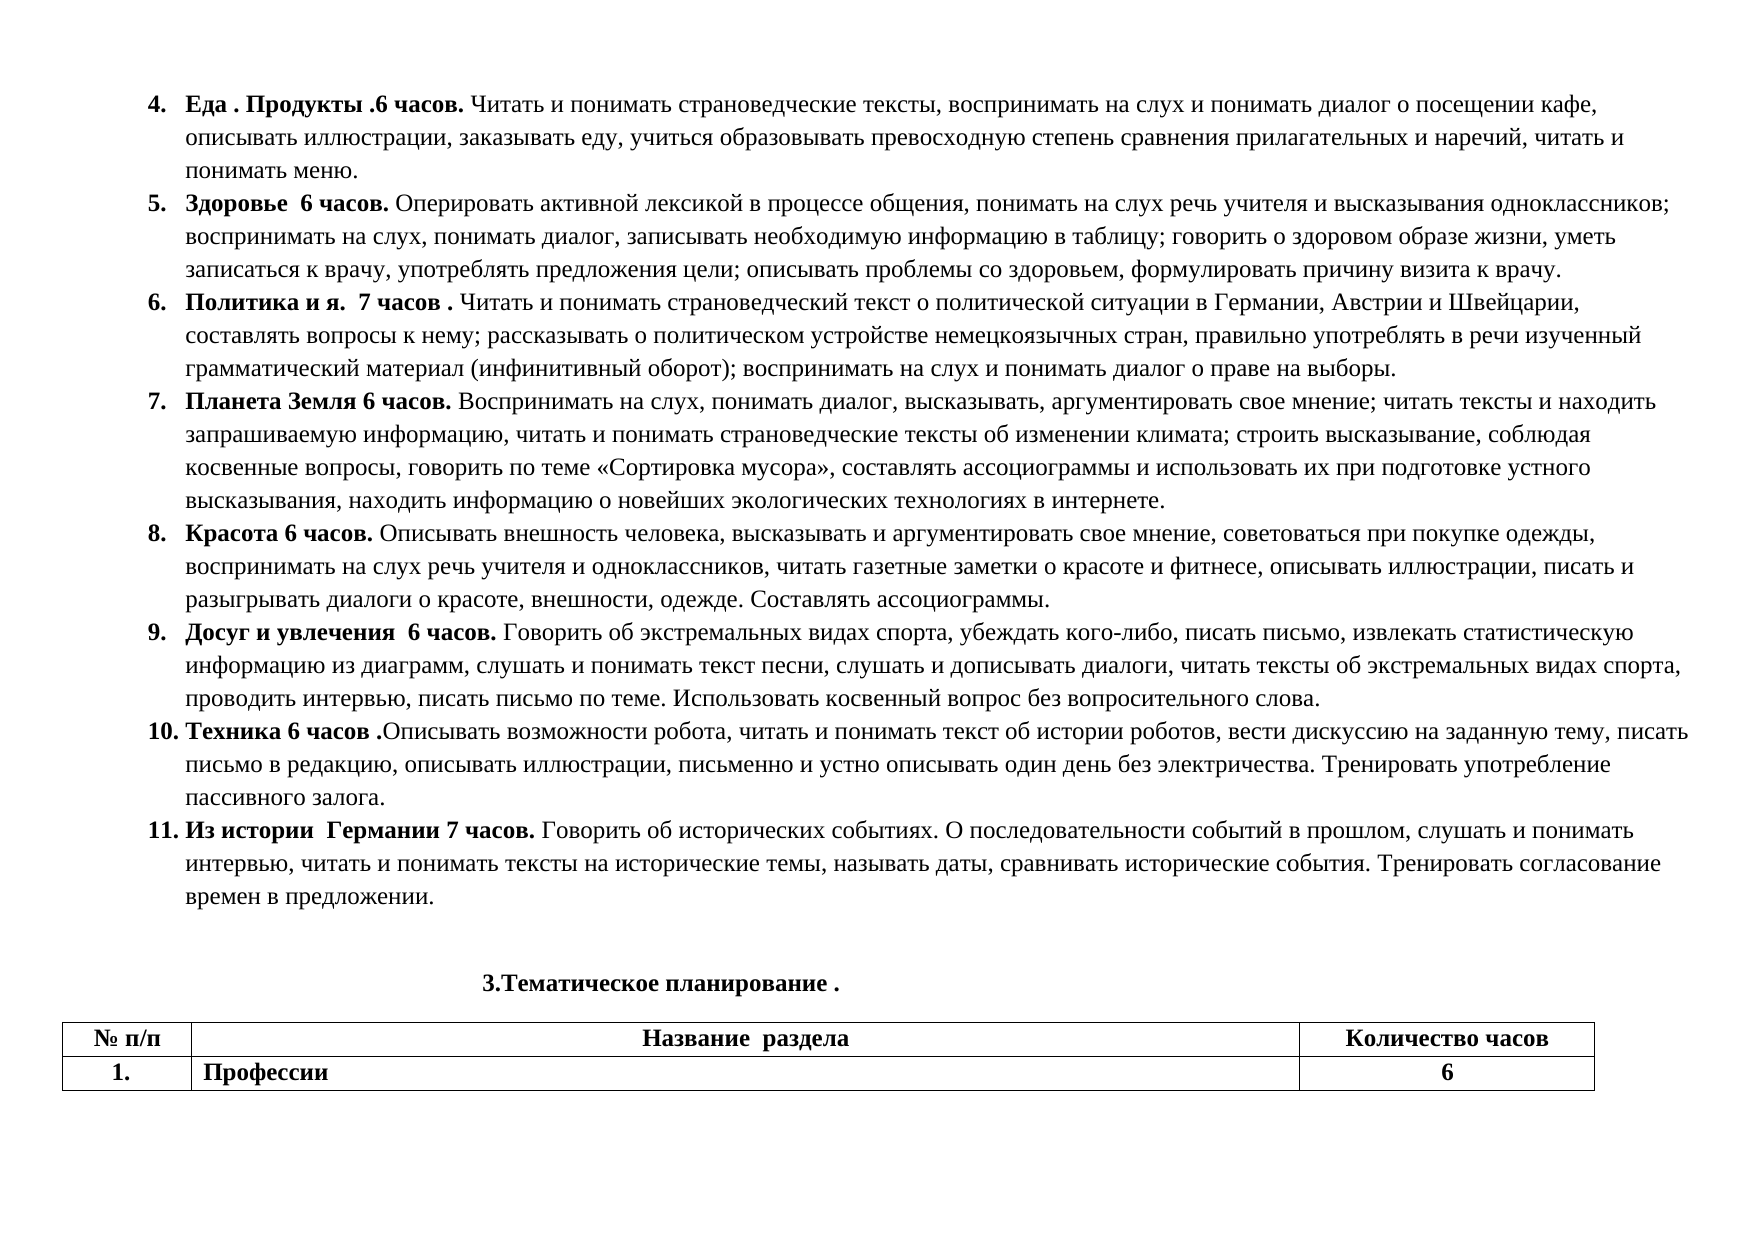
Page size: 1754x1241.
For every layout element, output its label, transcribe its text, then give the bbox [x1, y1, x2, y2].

list Досуг и увлечения 6 часов. Говорить об экстремальных видах спорта, убеждать кого-либо, писать письмо, извлекать статистическую информацию из диаграмм, слушать и понимать текст песни, слушать и дописывать диалоги, читать тексты об экстремальных видах спорта, проводить интервью, писать письмо по теме. Использовать косвенный вопрос без вопросительного слова. [148, 617, 1695, 712]
table_cell Профессии [192, 1057, 1299, 1089]
list Планета Земля 6 часов. Воспринимать на слух, понимать диалог, высказывать, аргументировать свое мнение; читать тексты и находить запрашиваемую информацию, читать и понимать страноведческие тексты об изменении климата; строить высказывание, соблюдая косвенные вопросы, говорить по теме «Сортировка мусора», составлять ассоциограммы и использовать их при подготовке устного высказывания, находить информацию о новейших экологических технологиях в интернете. [148, 386, 1695, 514]
table_header Количество часов [1300, 1023, 1594, 1056]
text 3.Тематическое планирование . [301, 968, 1695, 997]
table_cell [63, 1057, 191, 1089]
list Еда . Продукты .6 часов. Читать и понимать страноведческие тексты, воспринимать на слух и понимать диалог о посещении кафе, описывать иллюстрации, заказывать еду, учиться образовывать превосходную степень сравнения прилагательных и наречий, читать и понимать меню. [148, 89, 1695, 183]
table_cell 6 [1300, 1057, 1594, 1089]
table_header Название раздела [192, 1023, 1299, 1056]
list Здоровье 6 часов. Оперировать активной лексикой в процессе общения, понимать на слух речь учителя и высказывания одноклассников; воспринимать на слух, понимать диалог, записывать необходимую информацию в таблицу; говорить о здоровом образе жизни, уметь записаться к врачу, употреблять предложения цели; описывать проблемы со здоровьем, формулировать причину визита к врачу. [148, 188, 1695, 282]
table_header № п/п [63, 1023, 191, 1056]
list Техника 6 часов .Описывать возможности робота, читать и понимать текст об истории роботов, вести дискуссию на заданную тему, писать письмо в редакцию, описывать иллюстрации, письменно и устно описывать один день без электричества. Тренировать употребление пассивного залога. [148, 716, 1695, 811]
list Красота 6 часов. Описывать внешность человека, высказывать и аргументировать свое мнение, советоваться при покупке одежды, воспринимать на слух речь учителя и одноклассников, читать газетные заметки о красоте и фитнесе, описывать иллюстрации, писать и разыгрывать диалоги о красоте, внешности, одежде. Составлять ассоциограммы. [148, 518, 1695, 613]
list Политика и я. 7 часов . Читать и понимать страноведческий текст о политической ситуации в Германии, Австрии и Швейцарии, составлять вопросы к нему; рассказывать о политическом устройстве немецкоязычных стран, правильно употреблять в речи изученный грамматический материал (инфинитивный оборот); воспринимать на слух и понимать диалог о праве на выборы. [148, 287, 1695, 382]
list Из истории Германии 7 часов. Говорить об исторических событиях. О последовательности событий в прошлом, слушать и понимать интервью, читать и понимать тексты на исторические темы, называть даты, сравнивать исторические события. Тренировать согласование времен в предложении. [148, 815, 1695, 910]
